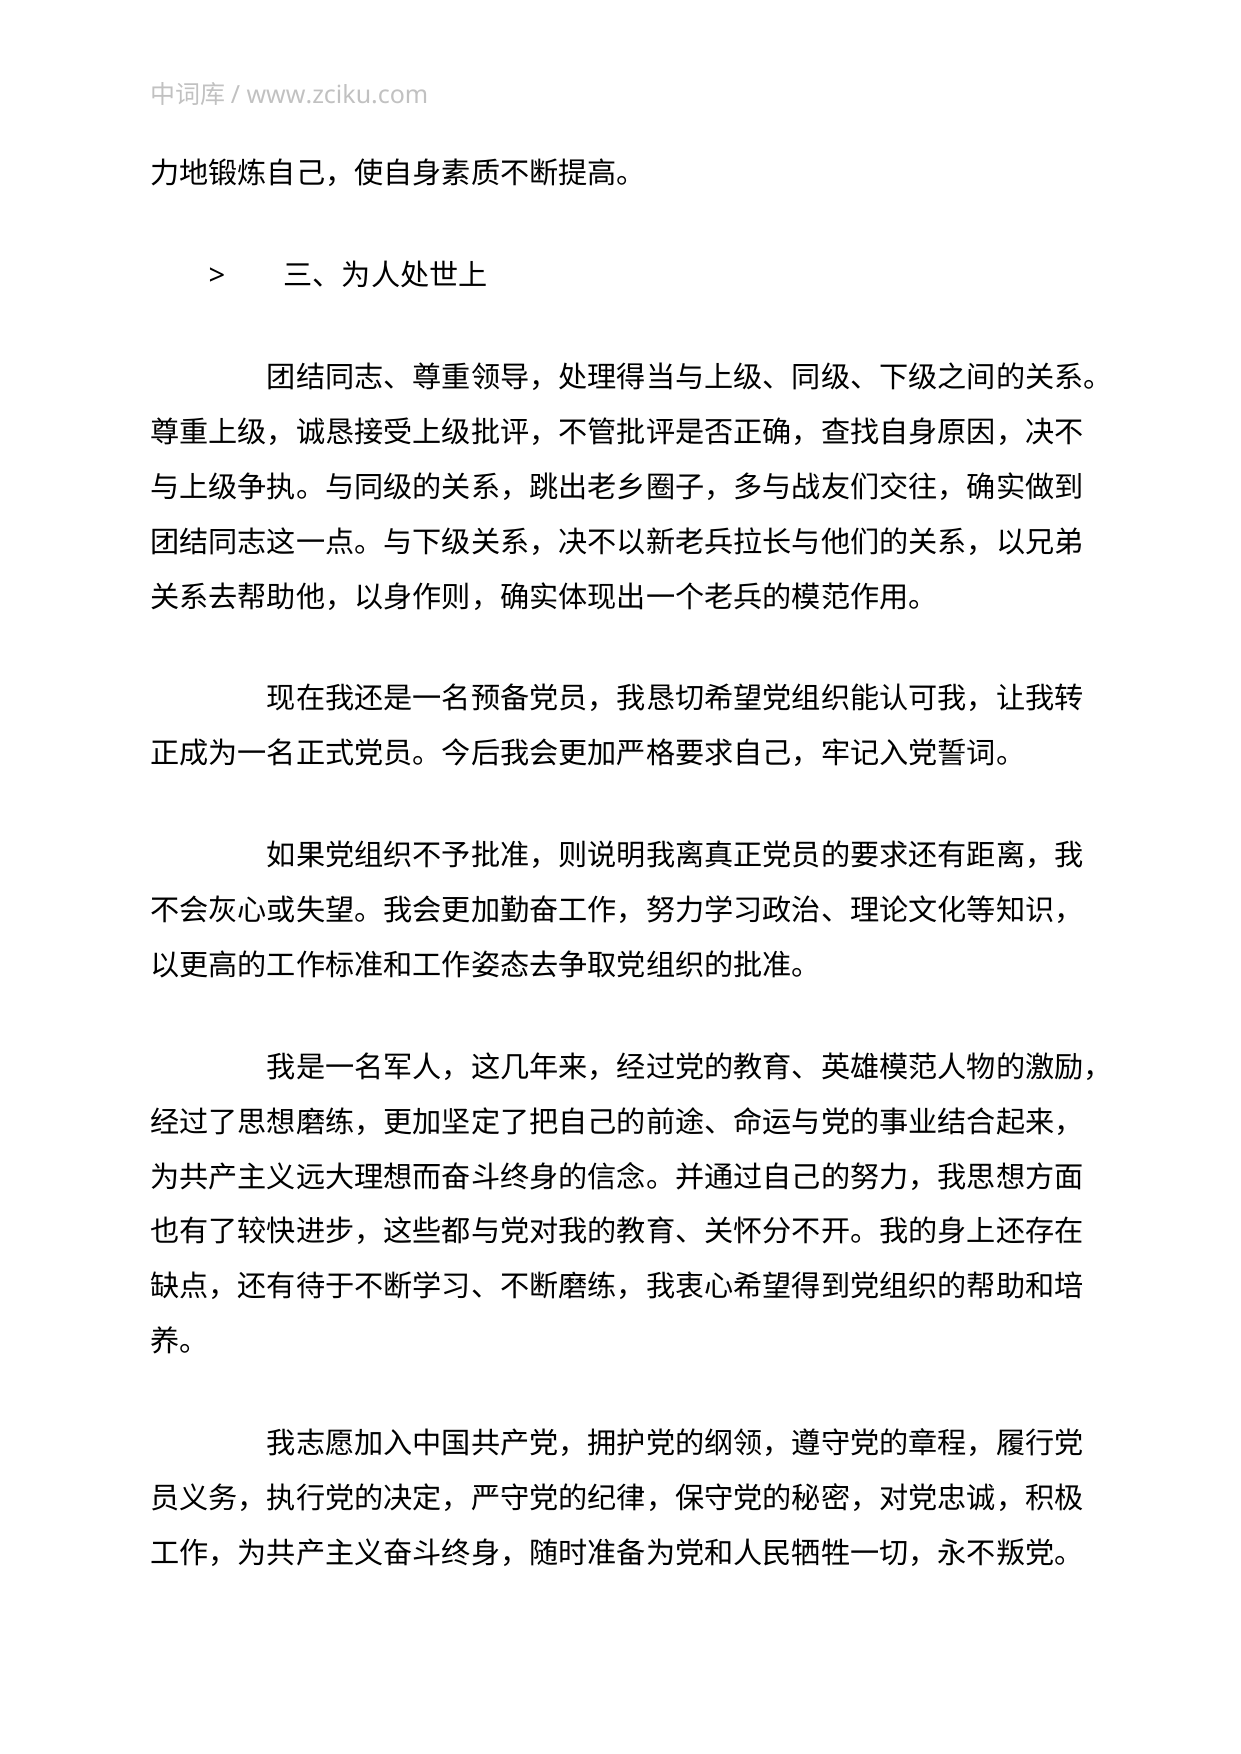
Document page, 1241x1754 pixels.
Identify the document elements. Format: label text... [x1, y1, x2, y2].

text 我是一名军人，这几年来，经过党的教育、英雄模范人物的激励，经过了思想磨练，更加坚定了把自己的前途、命运与党的事业结合起来，为共产主义远大理想而奋斗终身的信念。并通过自己的努力，我思想方面也有了较快进步，这些都与党对我的教育、关怀分不开。我的身上还存在缺点，还有待于不断学习、不断磨练，我衷心希望得到党组织的帮助和培养。 [150, 1043, 1090, 1360]
text > 三、为人处世上 [150, 252, 1090, 294]
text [150, 150, 1090, 192]
text 如果党组织不予批准，则说明我离真正党员的要求还有距离，我不会灰心或失望。我会更加勤奋工作，努力学习政治、理论文化等知识，以更高的工作标准和工作姿态去争取党组织的批准。 [150, 832, 1090, 984]
text 我志愿加入中国共产党，拥护党的纲领，遵守党的章程，履行党员义务，执行党的决定，严守党的纪律，保守党的秘密，对党忠诚，积极工作，为共产主义奋斗终身，随时准备为党和人民牺牲一切，永不叛党。 [150, 1419, 1090, 1572]
text 团结同志、尊重领导，处理得当与上级、同级、下级之间的关系。尊重上级，诚恳接受上级批评，不管批评是否正确，查找自身原因，决不与上级争执。与同级的关系，跳出老乡圈子，多与战友们交往，确实做到团结同志这一点。与下级关系，决不以新老兵拉长与他们的关系，以兄弟关系去帮助他，以身作则，确实体现出一个老兵的模范作用。 [150, 354, 1090, 616]
text 现在我还是一名预备党员，我恳切希望党组织能认可我，让我转正成为一名正式党员。今后我会更加严格要求自己，牢记入党誓词。 [150, 675, 1090, 772]
